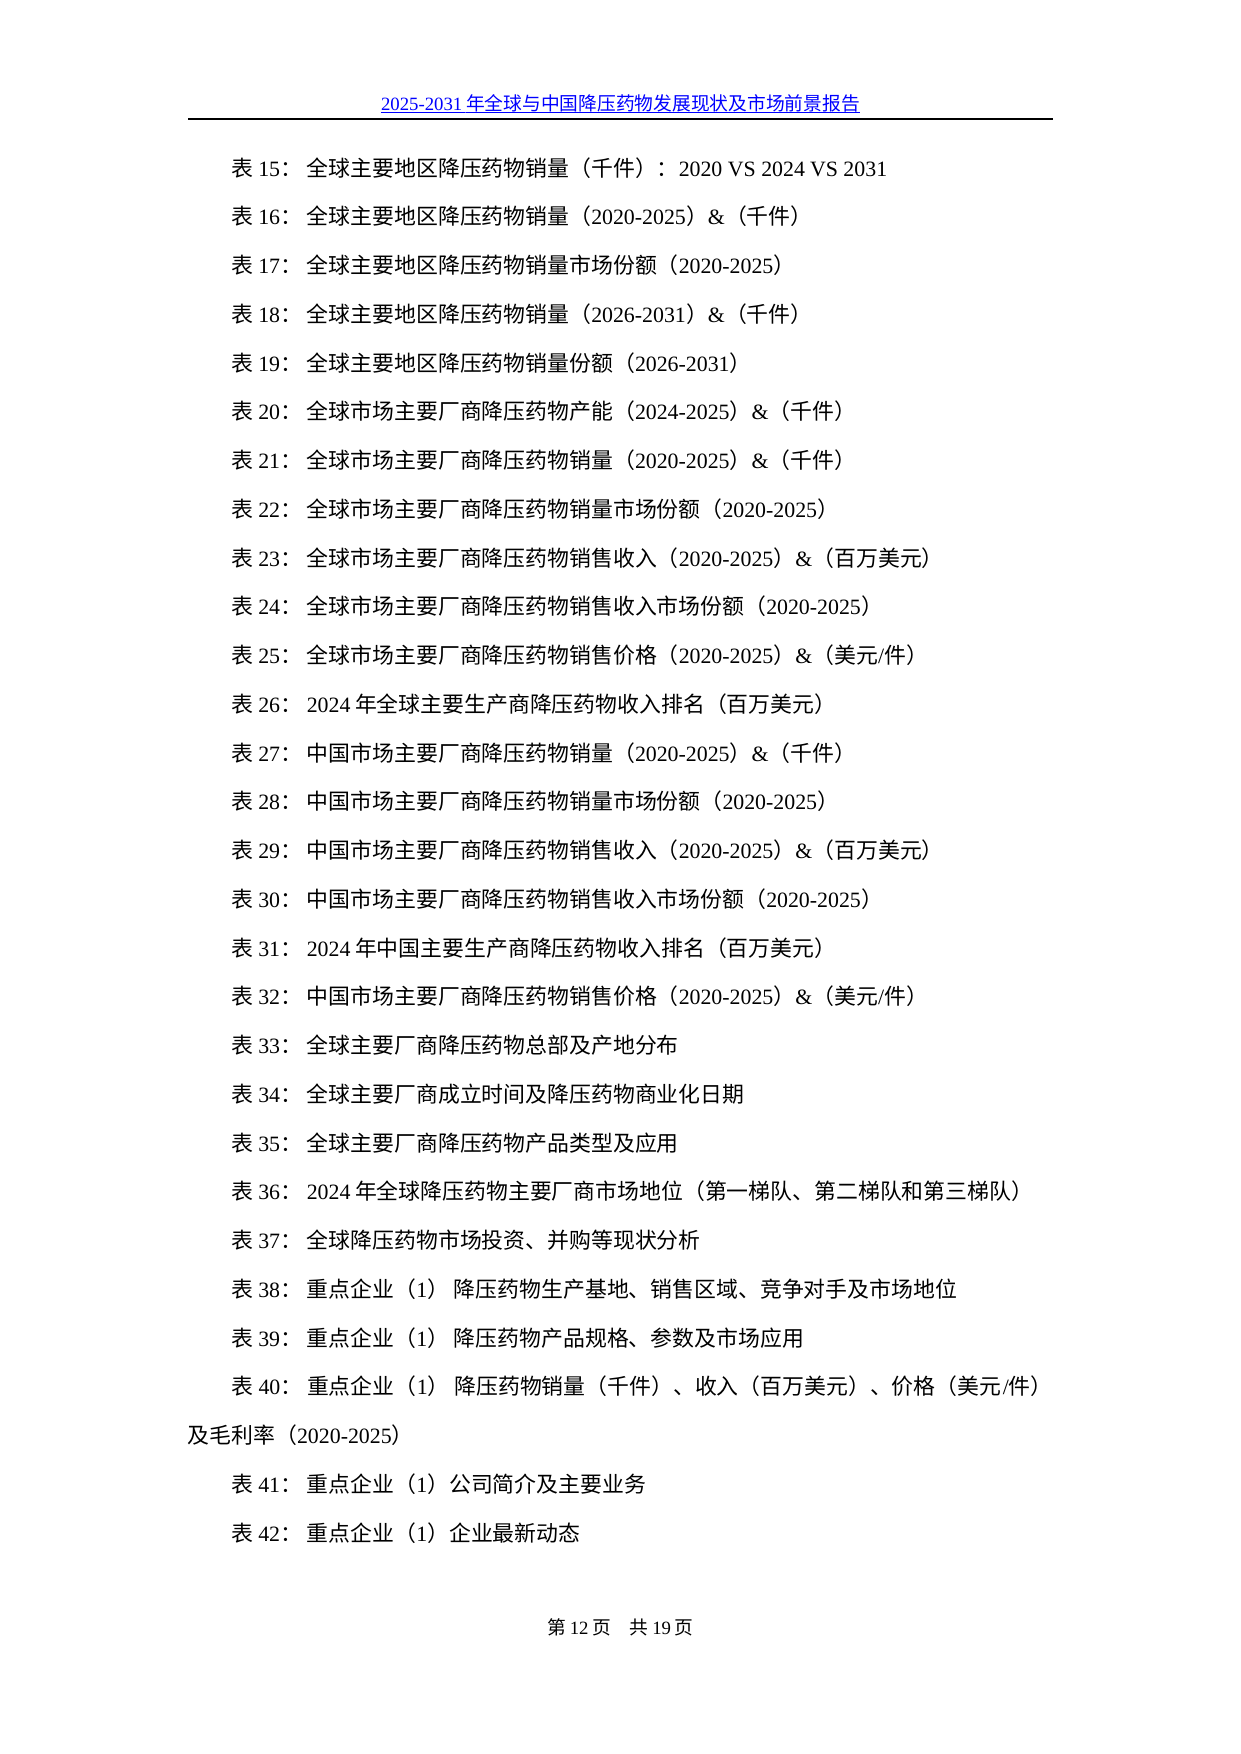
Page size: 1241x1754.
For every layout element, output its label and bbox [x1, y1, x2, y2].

text [187, 150, 1053, 1548]
